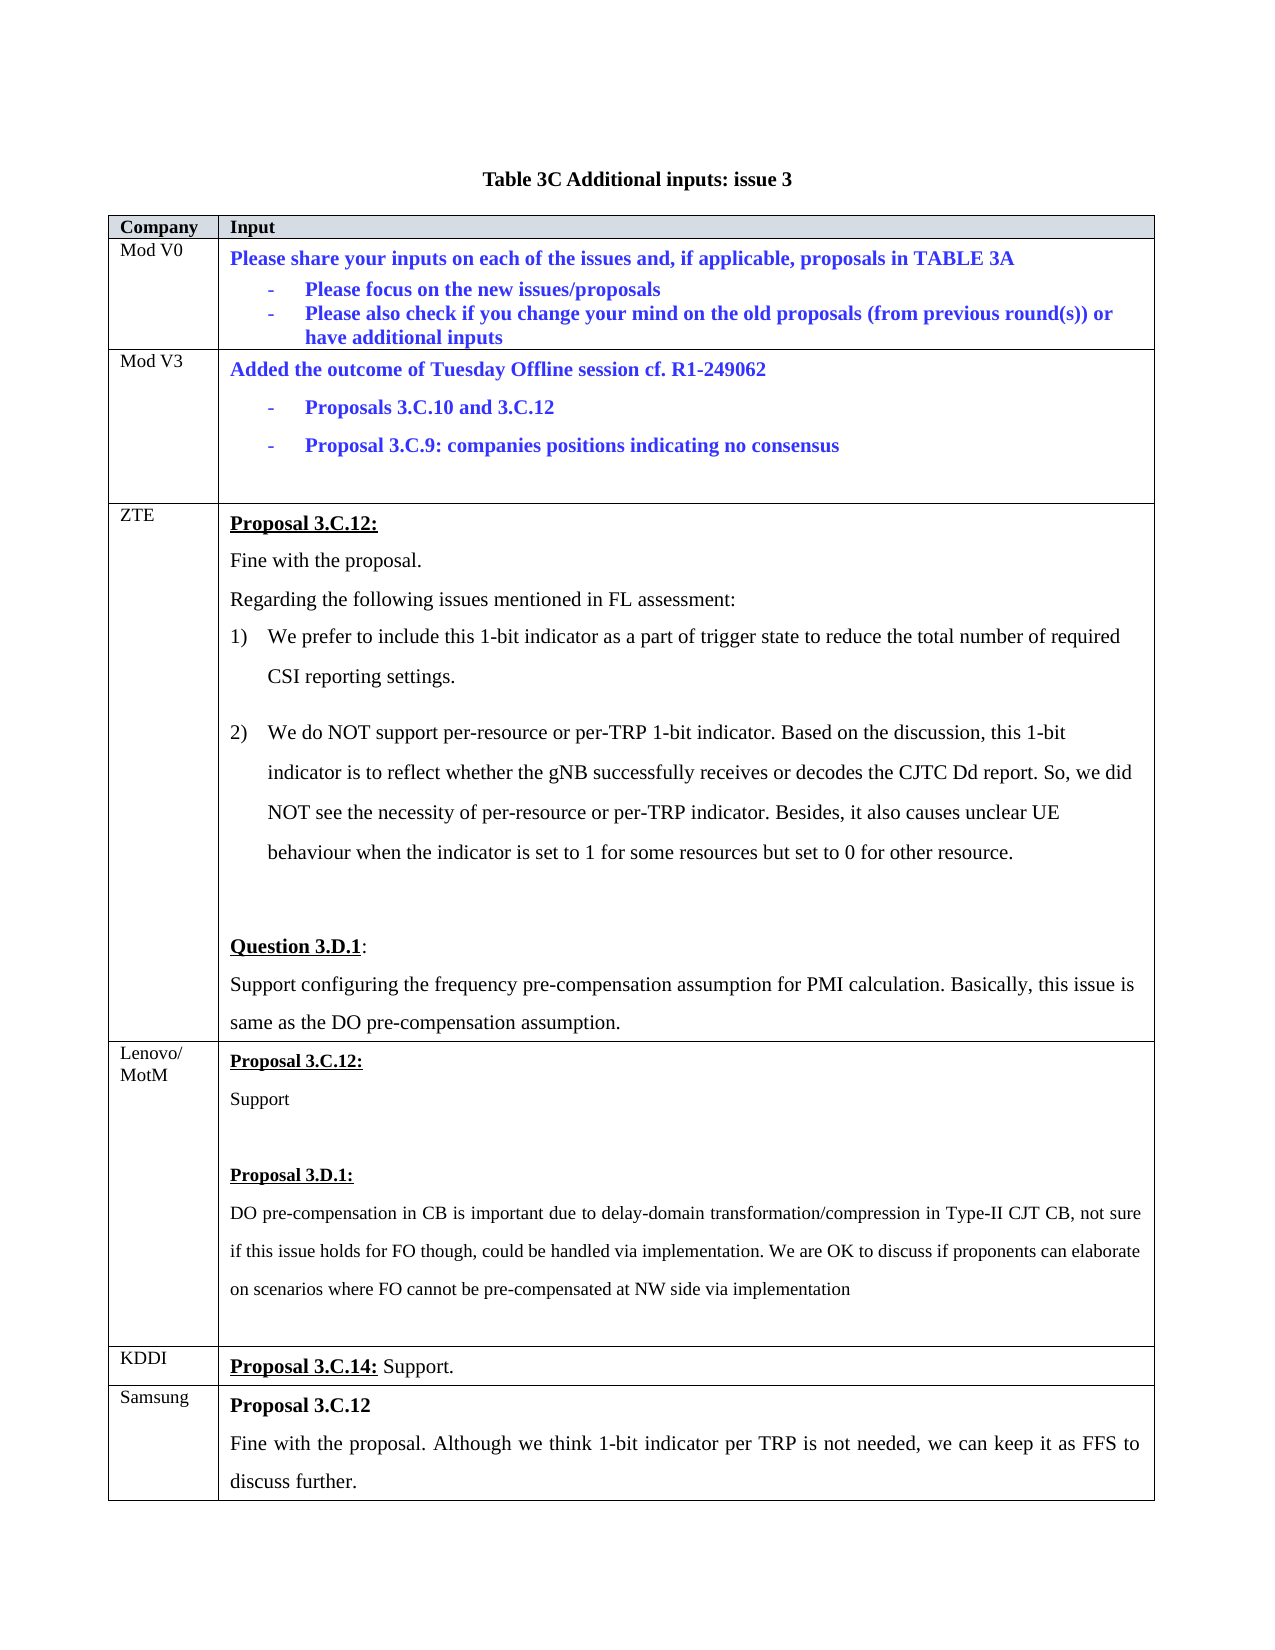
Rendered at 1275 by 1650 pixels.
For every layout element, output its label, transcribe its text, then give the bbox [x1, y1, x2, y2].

table_cell Mod V3 [109, 350, 218, 502]
table_cell Please share your inputs on each of the issues and, if applicable, proposals in TABLE 3A Please focus on the new issues/proposals Please also check if you change your mind on the old proposals (from previous round(s)) or have additional inputs [219, 239, 1154, 349]
table_cell Mod V0 [109, 239, 218, 349]
table_cell Proposal 3.C.12: Support Proposal 3.D.1: DO pre-compensation in CB is important due to delay-domain transformation/compression in Type-II CJT CB, not sure if this issue holds for FO though, could be handled via implementation. We are OK to discuss if proponents can elaborate on scenarios where FO cannot be pre-compensated at NW side via implementation [219, 1042, 1154, 1346]
table_cell KDDI [109, 1347, 218, 1385]
table_cell Added the outcome of Tuesday Offline session cf. R1-249062 Proposals 3.C.10 and 3.C.12 Proposal 3.C.9: companies positions indicating no consensus [219, 350, 1154, 502]
table_header Input [219, 216, 1154, 238]
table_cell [219, 1386, 1154, 1500]
table_cell Proposal 3.C.14: Support. [219, 1347, 1154, 1385]
table_cell Samsung [109, 1386, 218, 1500]
table_cell Lenovo/ MotM [109, 1042, 218, 1346]
table_cell ZTE [109, 504, 218, 1041]
text Table 3C Additional inputs: issue 3 [120, 159, 1155, 198]
table_header Company [109, 216, 218, 238]
table_cell Proposal 3.C.12: Fine with the proposal. Regarding the following issues mentioned in FL assessment: We prefer to include this 1-bit indicator as a part of trigger state to reduce the total number of required CSI reporting settings. We do NOT support per-resource or per-TRP 1-bit indicator. Based on the discussion, this 1-bit indicator is to reflect whether the gNB successfully receives or decodes the CJTC Dd report. So, we did NOT see the necessity of per-resource or per-TRP indicator. Besides, it also causes unclear UE behaviour when the indicator is set to 1 for some resources but set to 0 for other resource. Question 3.D.1: Support configuring the frequency pre-compensation assumption for PMI calculation. Basically, this issue is same as the DO pre-compensation assumption. [219, 504, 1154, 1041]
